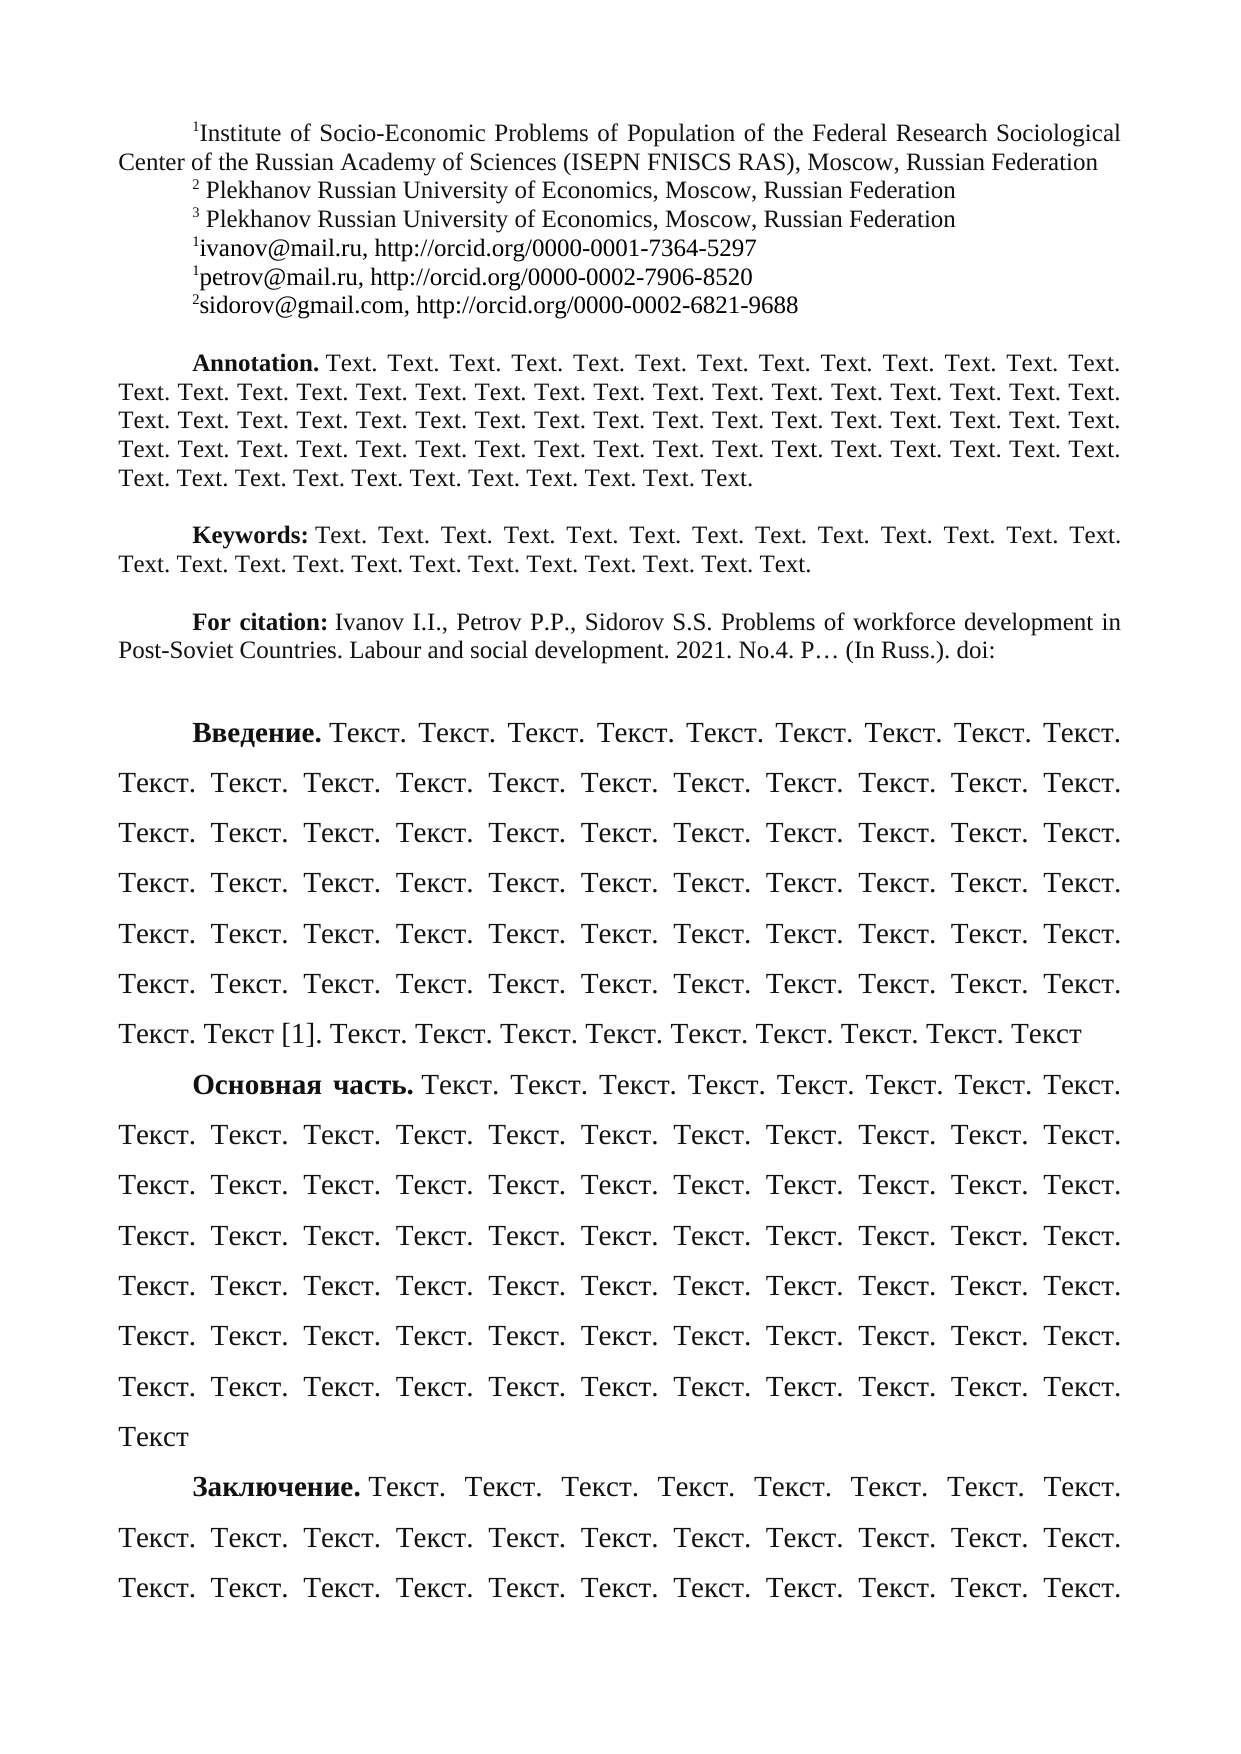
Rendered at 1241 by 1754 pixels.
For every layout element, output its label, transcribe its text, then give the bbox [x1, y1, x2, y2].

text 2 Plekhanov Russian University of Economics, Moscow, Russian Federation [118, 176, 1122, 204]
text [118, 1469, 1122, 1603]
text For citation: Ivanov I.I., Petrov P.P., Sidorov S.S. Problems of workforce development in Post-Soviet Countries. Labour and social development. 2021. No.4. P… (In Russ.). doi: [118, 607, 1122, 664]
text 1petrov@mail.ru, http://orcid.org/0000-0002-7906-8520 [118, 262, 1122, 291]
text 1ivanov@mail.ru, http://orcid.org/0000-0001-7364-5297 [118, 233, 1122, 262]
text Annotation. Text. Text. Text. Text. Text. Text. Text. Text. Text. Text. Text. Text. Text. Text. Text. Text. Text. Text. Text. Text. Text. Text. Text. Text. Text. Text. Text. Text. Text. Text. Text. Text. Text. Text. Text. Text. Text. Text. Text. Text. Text. Text. Text. Text. Text. Text. Text. Text. Text. Text. Text. Text. Text. Text. Text. Text. Text. Text. Text. Text. Text. Text. Text. Text. Text. Text. Text. Text. Text. Text. Text. Text. Text. Text. Text. [118, 348, 1122, 492]
text 1Institute of Socio-Economic Problems of Population of the Federal Research Sociological Center of the Russian Academy of Sciences (ISEPN FNISCS RAS), Moscow, Russian Federation [118, 118, 1122, 176]
text Основная часть. Текст. Текст. Текст. Текст. Текст. Текст. Текст. Текст. Текст. Текст. Текст. Текст. Текст. Текст. Текст. Текст. Текст. Текст. Текст. Текст. Текст. Текст. Текст. Текст. Текст. Текст. Текст. Текст. Текст. Текст. Текст. Текст. Текст. Текст. Текст. Текст. Текст. Текст. Текст. Текст. Текст. Текст. Текст. Текст. Текст. Текст. Текст. Текст. Текст. Текст. Текст. Текст. Текст. Текст. Текст. Текст. Текст. Текст. Текст. Текст. Текст. Текст. Текст. Текст. Текст. Текст. Текст. Текст. Текст. Текст. Текст. Текст. Текст. Текст. Текст [118, 1067, 1122, 1453]
text Keywords: Text. Text. Text. Text. Text. Text. Text. Text. Text. Text. Text. Text. Text. Text. Text. Text. Text. Text. Text. Text. Text. Text. Text. Text. Text. [118, 521, 1122, 578]
text 3 Plekhanov Russian University of Economics, Moscow, Russian Federation [118, 204, 1122, 233]
text Введение. Текст. Текст. Текст. Текст. Текст. Текст. Текст. Текст. Текст. Текст. Текст. Текст. Текст. Текст. Текст. Текст. Текст. Текст. Текст. Текст. Текст. Текст. Текст. Текст. Текст. Текст. Текст. Текст. Текст. Текст. Текст. Текст. Текст. Текст. Текст. Текст. Текст. Текст. Текст. Текст. Текст. Текст. Текст. Текст. Текст. Текст. Текст. Текст. Текст. Текст. Текст. Текст. Текст. Текст. Текст. Текст. Текст. Текст. Текст. Текст. Текст. Текст. Текст. Текст. Текст. Текст [1]. Текст. Текст. Текст. Текст. Текст. Текст. Текст. Текст. Текст [118, 715, 1122, 1050]
text 2sidorov@gmail.com, http://orcid.org/0000-0002-6821-9688 [118, 291, 1122, 319]
